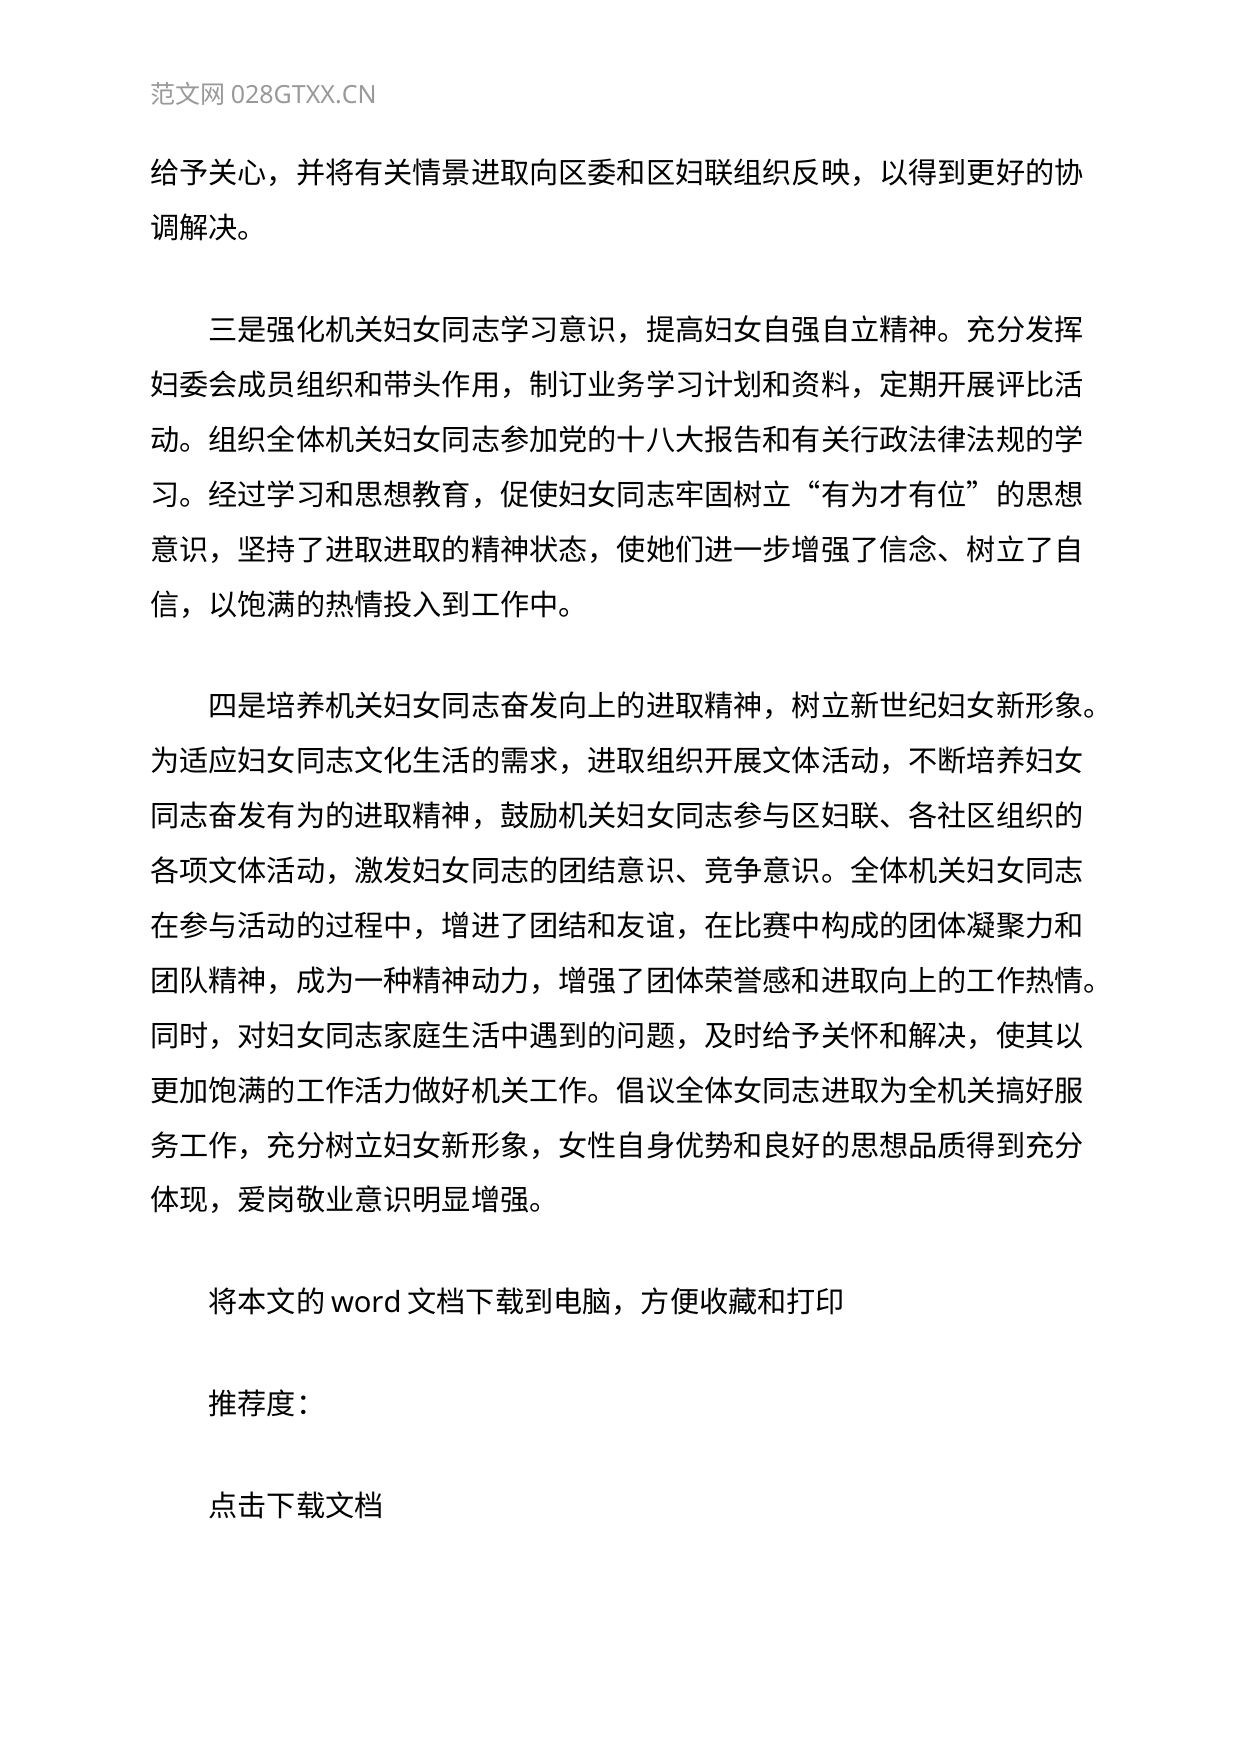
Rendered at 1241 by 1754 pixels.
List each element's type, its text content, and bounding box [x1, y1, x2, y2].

text 推荐度： [150, 1381, 1090, 1423]
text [150, 150, 1090, 247]
text 三是强化机关妇女同志学习意识，提高妇女自强自立精神。充分发挥妇委会成员组织和带头作用，制订业务学习计划和资料，定期开展评比活动。组织全体机关妇女同志参加党的十八大报告和有关行政法律法规的学习。经过学习和思想教育，促使妇女同志牢固树立“有为才有位”的思想意识，坚持了进取进取的精神状态，使她们进一步增强了信念、树立了自信，以饱满的热情投入到工作中。 [150, 307, 1090, 623]
text 点击下载文档 [150, 1482, 1090, 1525]
text 将本文的word文档下载到电脑，方便收藏和打印 [150, 1279, 1090, 1321]
text 四是培养机关妇女同志奋发向上的进取精神，树立新世纪妇女新形象。为适应妇女同志文化生活的需求，进取组织开展文体活动，不断培养妇女同志奋发有为的进取精神，鼓励机关妇女同志参与区妇联、各社区组织的各项文体活动，激发妇女同志的团结意识、竞争意识。全体机关妇女同志在参与活动的过程中，增进了团结和友谊，在比赛中构成的团体凝聚力和团队精神，成为一种精神动力，增强了团体荣誉感和进取向上的工作热情。同时，对妇女同志家庭生活中遇到的问题，及时给予关怀和解决，使其以更加饱满的工作活力做好机关工作。倡议全体女同志进取为全机关搞好服务工作，充分树立妇女新形象，女性自身优势和良好的思想品质得到充分体现，爱岗敬业意识明显增强。 [150, 683, 1090, 1219]
